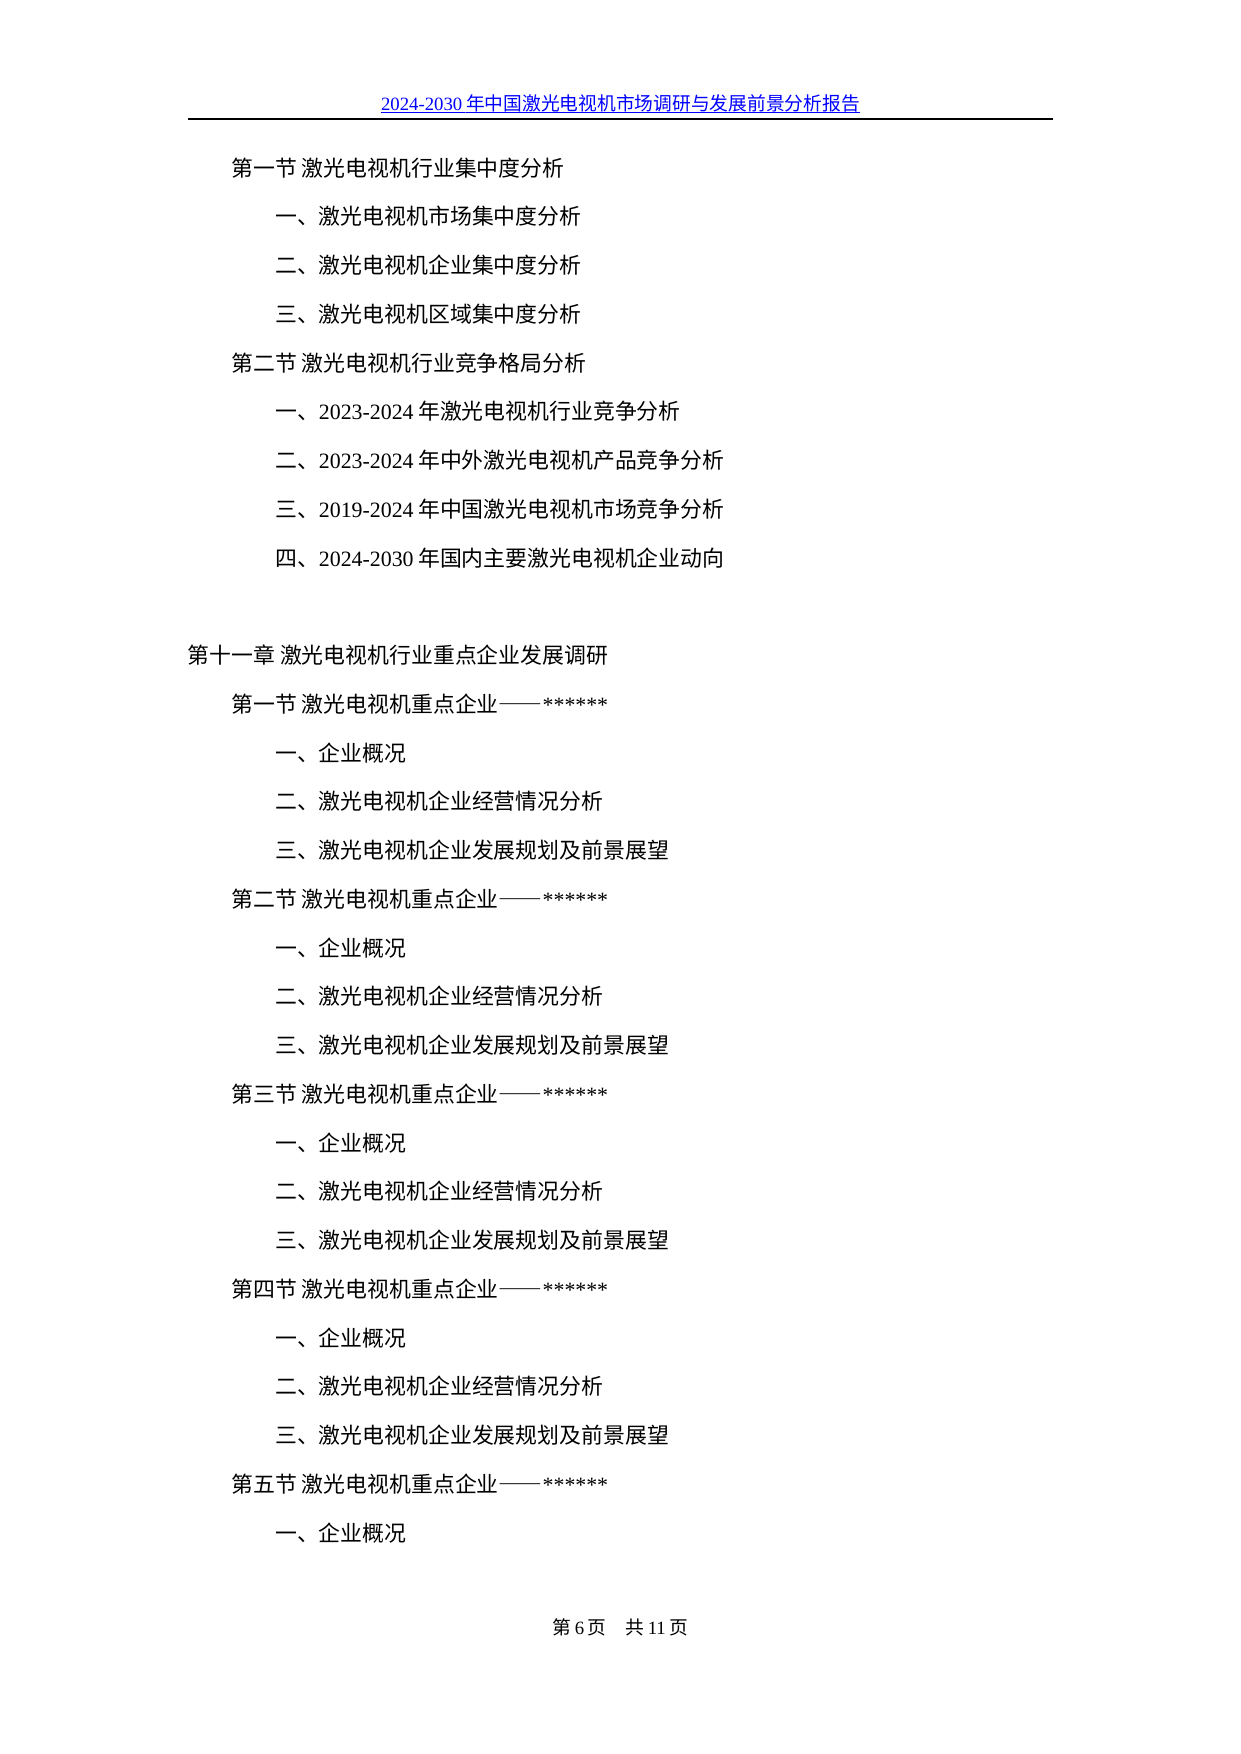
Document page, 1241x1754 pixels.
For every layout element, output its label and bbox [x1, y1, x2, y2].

text [187, 150, 1053, 1548]
